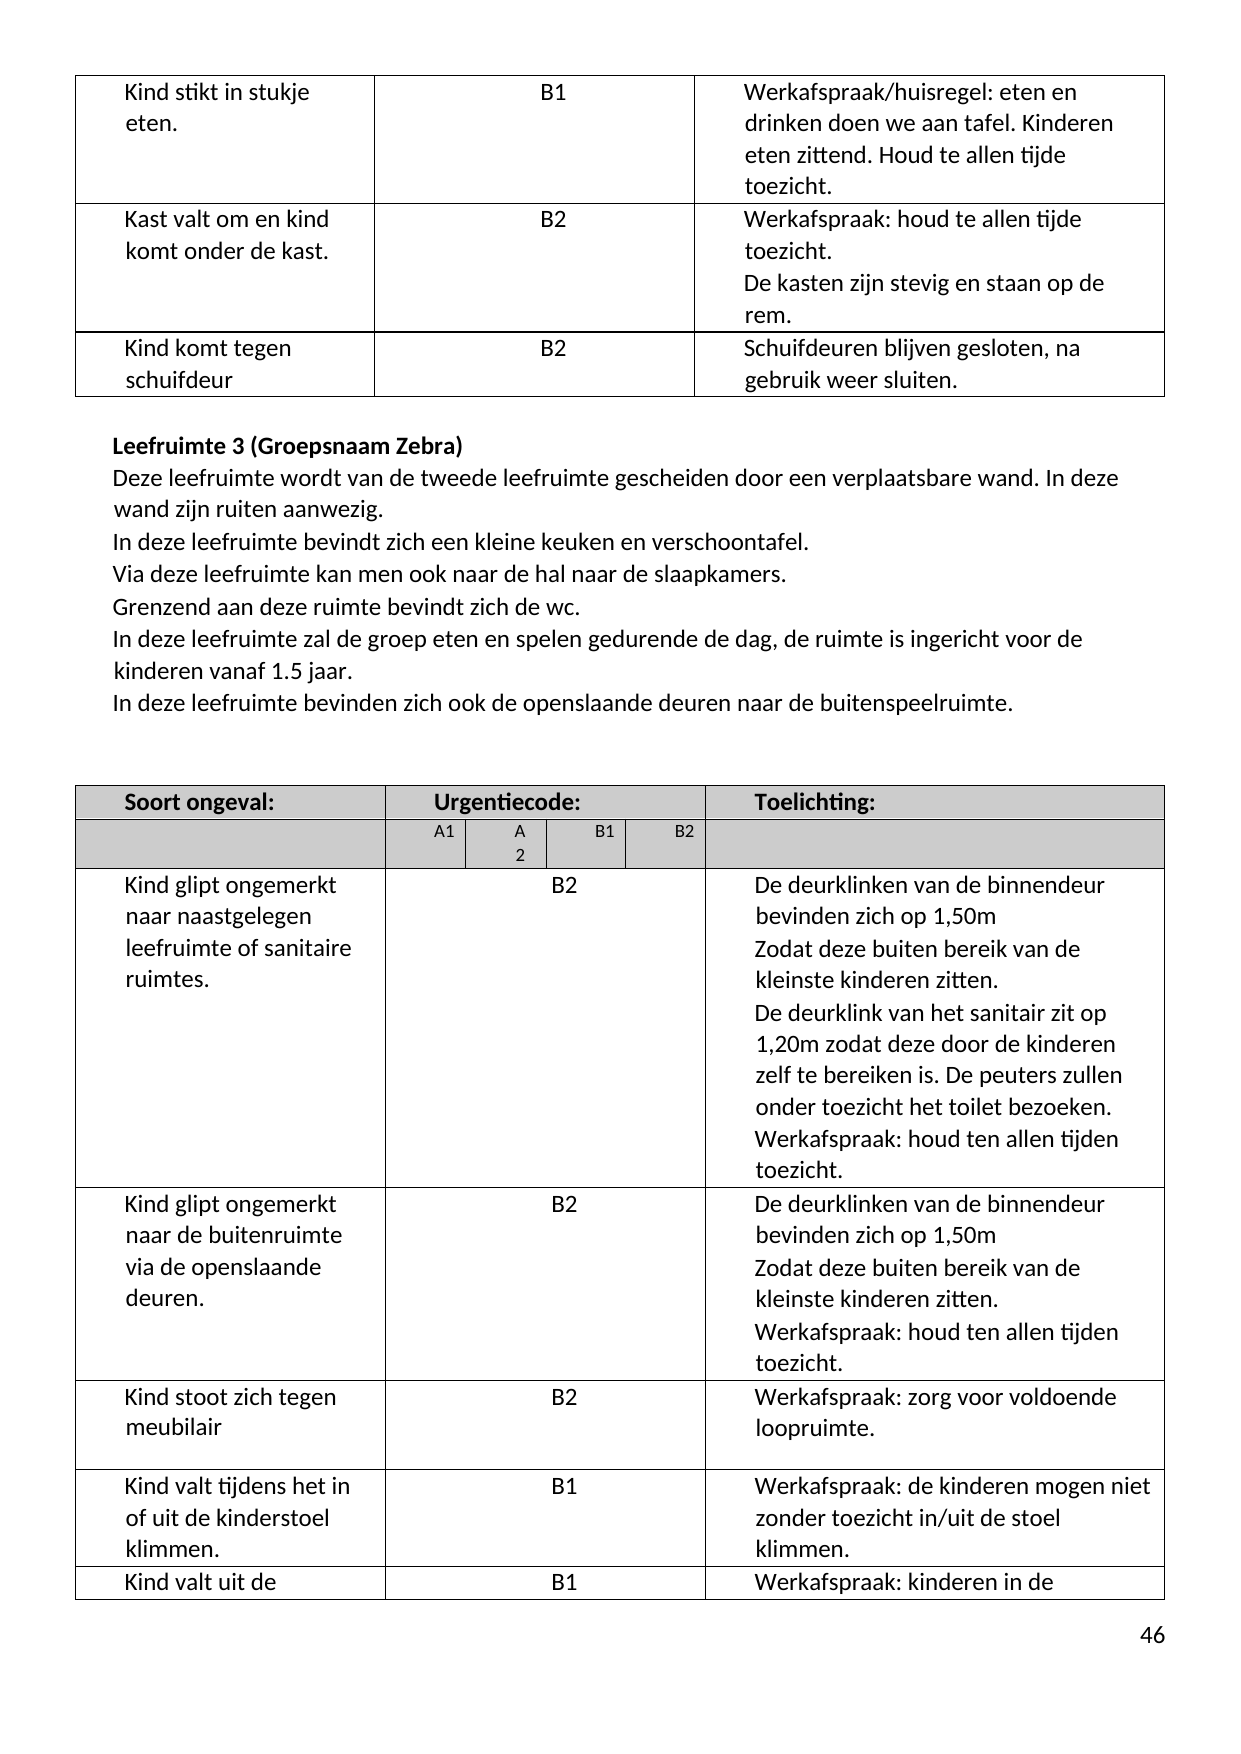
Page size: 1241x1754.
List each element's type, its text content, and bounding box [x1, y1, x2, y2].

text Deze leefruimte wordt van de tweede leefruimte gescheiden door een verplaatsbare wand. In deze wand zijn ruiten aanwezig. [112, 462, 1165, 524]
table_cell [706, 820, 1164, 868]
table_cell Werkafspraak: de kinderen mogen niet zonder toezicht in/uit de stoel klimmen. [706, 1470, 1164, 1566]
table_cell A2 [466, 820, 546, 868]
table_cell De deurklinken van de binnendeur bevinden zich op 1,50m Zodat deze buiten bereik van de kleinste kinderen zitten. De deurklink van het sanitair zit op 1,20m zodat deze door de kinderen zelf te bereiken is. De peuters zullen onder toezicht het toilet bezoeken. Werkafspraak: houd ten allen tijden toezicht. [706, 869, 1164, 1187]
table_cell Kind komt tegen schuifdeur [76, 333, 374, 396]
table_cell Kind stikt in stukje eten. [76, 76, 374, 203]
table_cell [706, 1567, 1164, 1599]
table_cell B2 [375, 333, 694, 396]
table_cell B1 [547, 820, 625, 868]
table_cell Kind glipt ongemerkt naar de buitenruimte via de openslaande deuren. [76, 1188, 385, 1380]
text Via deze leefruimte kan men ook naar de hal naar de slaapkamers. [112, 559, 1165, 589]
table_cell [76, 1567, 385, 1599]
table_cell B2 [626, 820, 705, 868]
table_cell Werkafspraak: zorg voor voldoende loopruimte. [706, 1381, 1164, 1469]
table_cell B2 [386, 1381, 705, 1469]
table_cell Kind stoot zich tegen meubilair [76, 1381, 385, 1469]
table_cell Werkafspraak: houd te allen tijde toezicht. De kasten zijn stevig en staan op de rem. [695, 204, 1164, 331]
table_cell A1 [386, 820, 465, 868]
table_cell B1 [386, 1470, 705, 1566]
table_header Urgentiecode: [386, 786, 705, 818]
table_cell De deurklinken van de binnendeur bevinden zich op 1,50m Zodat deze buiten bereik van de kleinste kinderen zitten. Werkafspraak: houd ten allen tijden toezicht. [706, 1188, 1164, 1380]
table_cell Kind valt tijdens het in of uit de kinderstoel klimmen. [76, 1470, 385, 1566]
table_cell Kast valt om en kind komt onder de kast. [76, 204, 374, 331]
table_cell Kind glipt ongemerkt naar naastgelegen leefruimte of sanitaire ruimtes. [76, 869, 385, 1187]
text In deze leefruimte bevindt zich een kleine keuken en verschoontafel. [112, 526, 1165, 557]
text Leefruimte 3 (Groepsnaam Zebra) [112, 430, 1165, 460]
table_cell B1 [375, 76, 694, 203]
table_cell B2 [375, 204, 694, 331]
text Grenzend aan deze ruimte bevindt zich de wc. [112, 591, 1165, 622]
table_header Soort ongeval: [76, 786, 385, 818]
table_cell Schuifdeuren blijven gesloten, na gebruik weer sluiten. [695, 333, 1164, 396]
table_cell B1 [386, 1567, 705, 1599]
text In deze leefruimte bevinden zich ook de openslaande deuren naar de buitenspeelruimte. [112, 687, 1165, 718]
table_cell Werkafspraak/huisregel: eten en drinken doen we aan tafel. Kinderen eten zittend. Houd te allen tijde toezicht. [695, 76, 1164, 203]
table_cell B2 [386, 1188, 705, 1380]
table_cell [76, 820, 385, 868]
table_cell B2 [386, 869, 705, 1187]
text In deze leefruimte zal de groep eten en spelen gedurende de dag, de ruimte is ingericht voor de kinderen vanaf 1.5 jaar. [112, 624, 1165, 686]
table_header Toelichting: [706, 786, 1164, 818]
